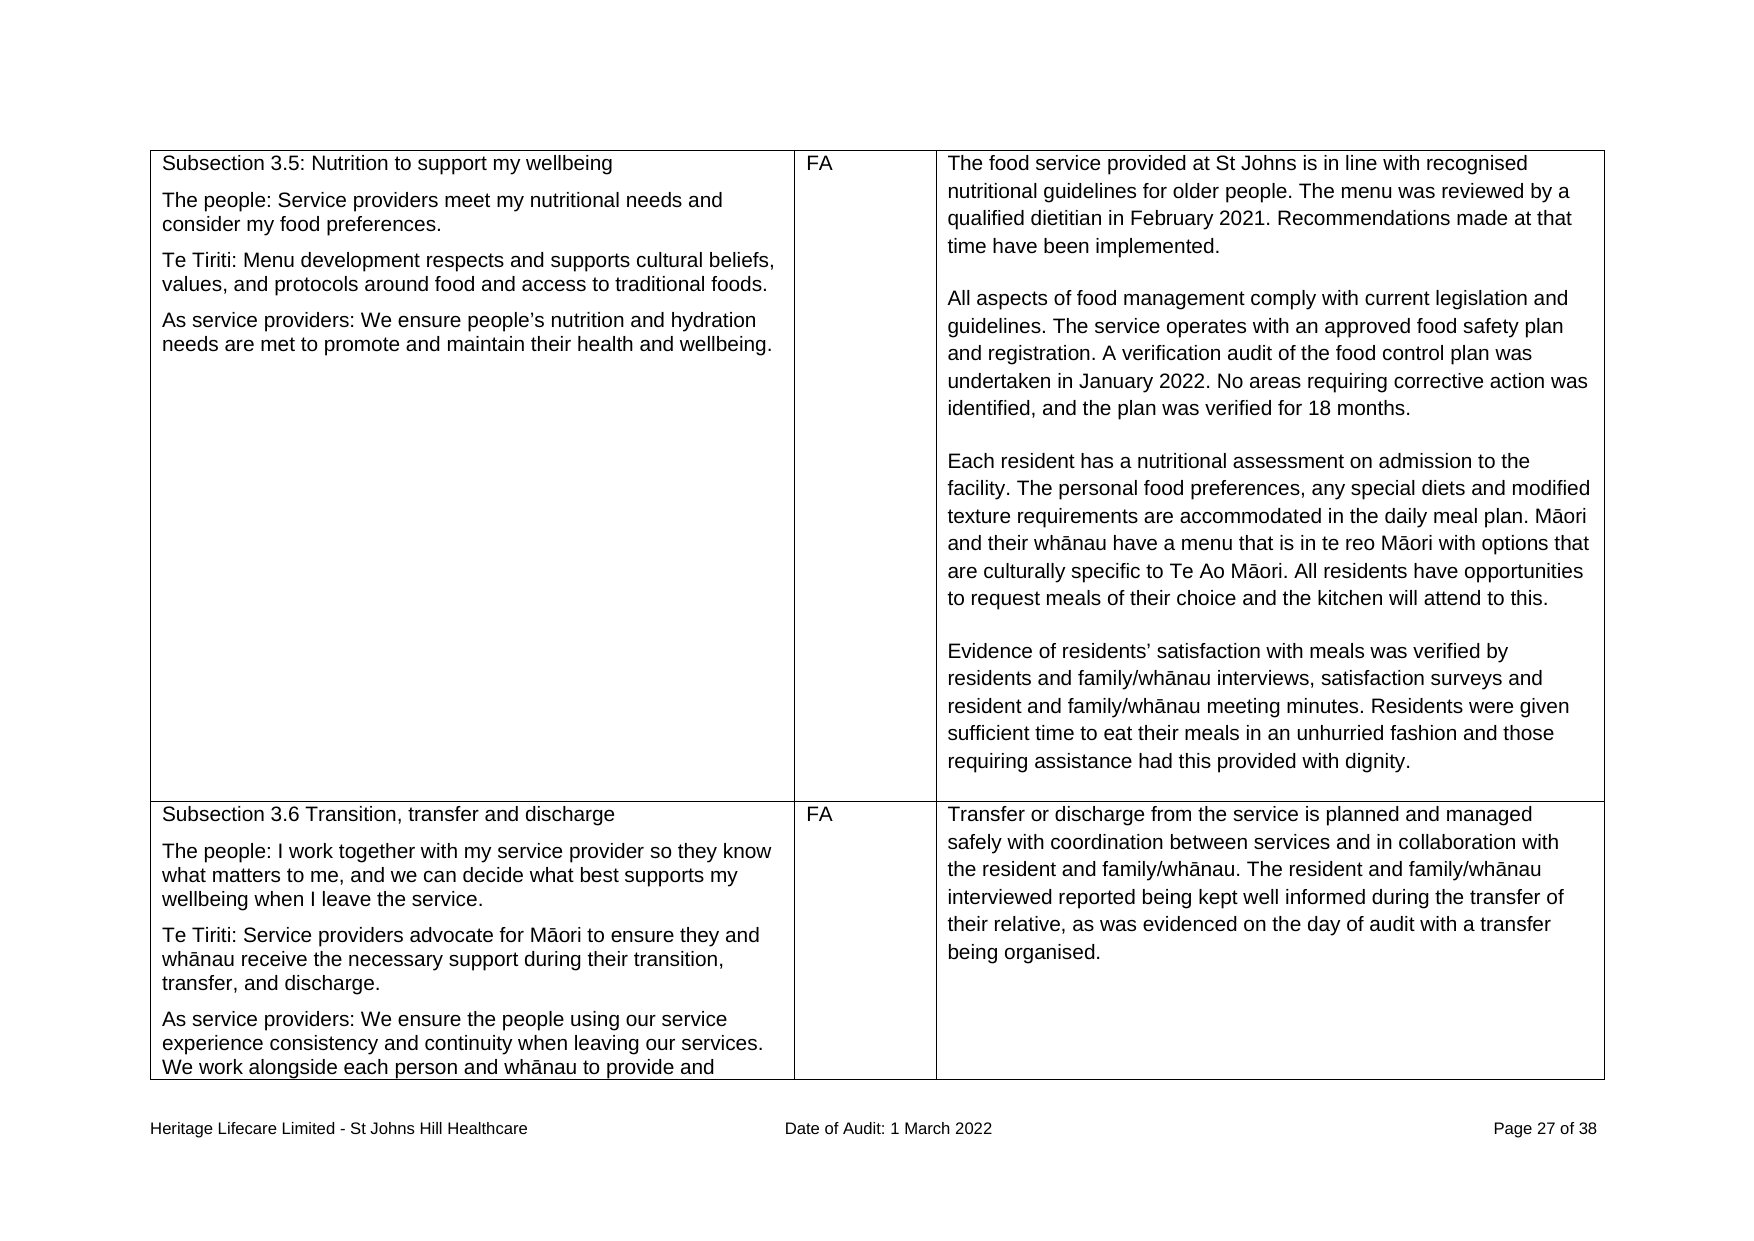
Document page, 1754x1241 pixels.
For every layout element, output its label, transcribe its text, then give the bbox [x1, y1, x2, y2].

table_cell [937, 802, 1604, 1079]
table_cell FA [795, 802, 936, 1079]
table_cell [151, 802, 794, 1079]
table_cell FA [795, 151, 936, 801]
table_cell Subsection 3.5: Nutrition to support my wellbeing The people: Service providers meet my nutritional needs and consider my food preferences. Te Tiriti: Menu development respects and supports cultural beliefs, values, and protocols around food and access to traditional foods. As service providers: We ensure people’s nutrition and hydration needs are met to promote and maintain their health and wellbeing. [151, 151, 794, 801]
table_cell The food service provided at St Johns is in line with recognised nutritional guidelines for older people. The menu was reviewed by a qualified dietitian in February 2021. Recommendations made at that time have been implemented. All aspects of food management comply with current legislation and guidelines. The service operates with an approved food safety plan and registration. A verification audit of the food control plan was undertaken in January 2022. No areas requiring corrective action was identified, and the plan was verified for 18 months. Each resident has a nutritional assessment on admission to the facility. The personal food preferences, any special diets and modified texture requirements are accommodated in the daily meal plan. Māori and their whānau have a menu that is in te reo Māori with options that are culturally specific to Te Ao Māori. All residents have opportunities to request meals of their choice and the kitchen will attend to this. Evidence of residents’ satisfaction with meals was verified by residents and family/whānau interviews, satisfaction surveys and resident and family/whānau meeting minutes. Residents were given sufficient time to eat their meals in an unhurried fashion and those requiring assistance had this provided with dignity. [937, 151, 1604, 801]
